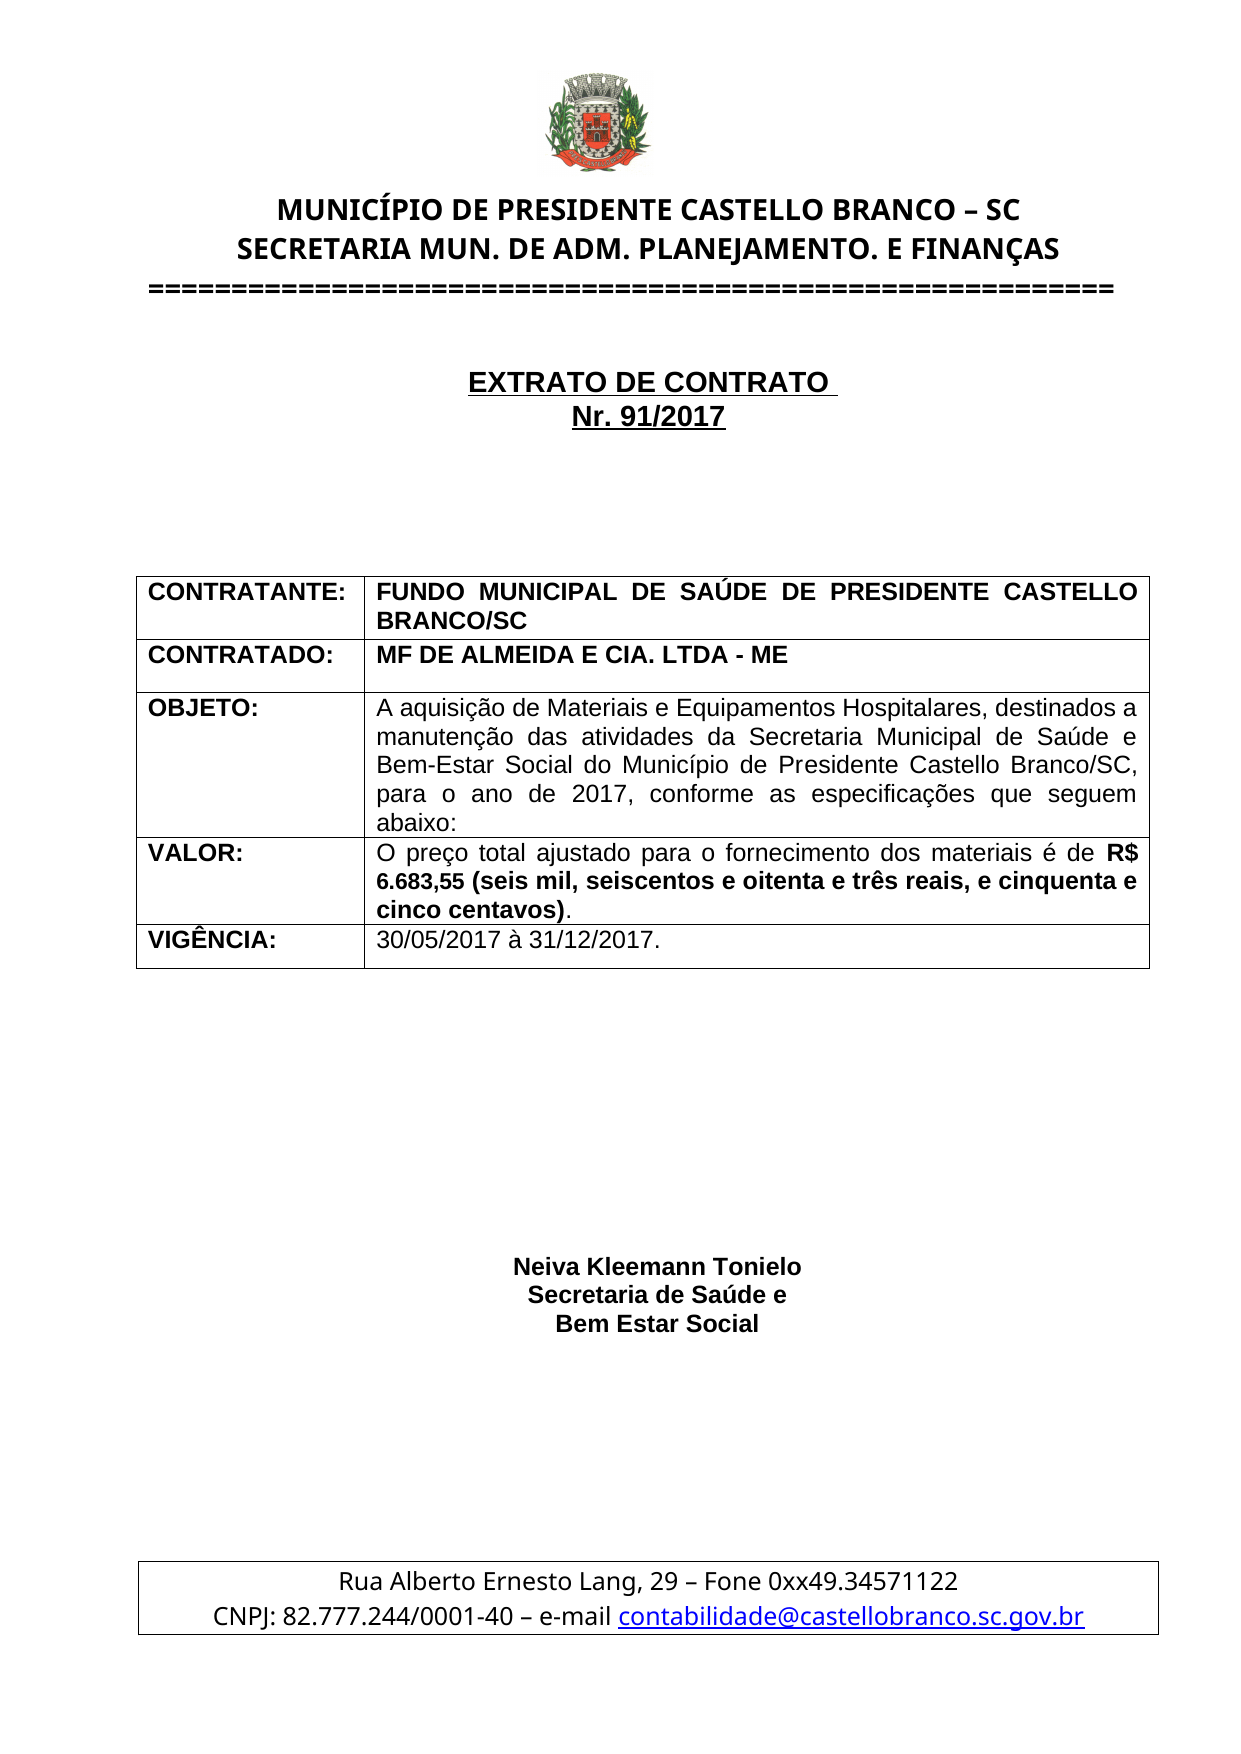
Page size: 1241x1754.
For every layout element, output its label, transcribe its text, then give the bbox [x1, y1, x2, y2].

table_header CONTRATANTE: [137, 577, 364, 639]
table_cell MF DE ALMEIDA E CIA. LTDA - ME [365, 640, 1149, 692]
text Nr. 91/2017 [148, 399, 1149, 432]
table_cell A aquisição de Materiais e Equipamentos Hospitalares, destinados a manutenção das atividades da Secretaria Municipal de Saúde e Bem-Estar Social do Município de Presidente Castello Branco/SC, para o ano de 2017, conforme as especificações que seguem abaixo: [365, 693, 1149, 837]
table_cell VIGÊNCIA: [137, 925, 364, 968]
table_cell 30/05/2017 à 31/12/2017. [365, 925, 1149, 968]
picture [537, 70, 655, 177]
table_cell VALOR: [137, 838, 364, 924]
table_header FUNDO MUNICIPAL DE SAÚDE DE PRESIDENTE CASTELLO BRANCO/SC [365, 577, 1149, 639]
table_cell CONTRATADO: [137, 640, 364, 692]
table_cell OBJETO: [137, 693, 364, 837]
table_cell O preço total ajustado para o fornecimento dos materiais é de R$ 6.683,55 (seis mil, seiscentos e oitenta e três reais, e cinquenta e cinco centavos). [365, 838, 1149, 924]
text EXTRATO DE CONTRATO [148, 365, 1149, 399]
